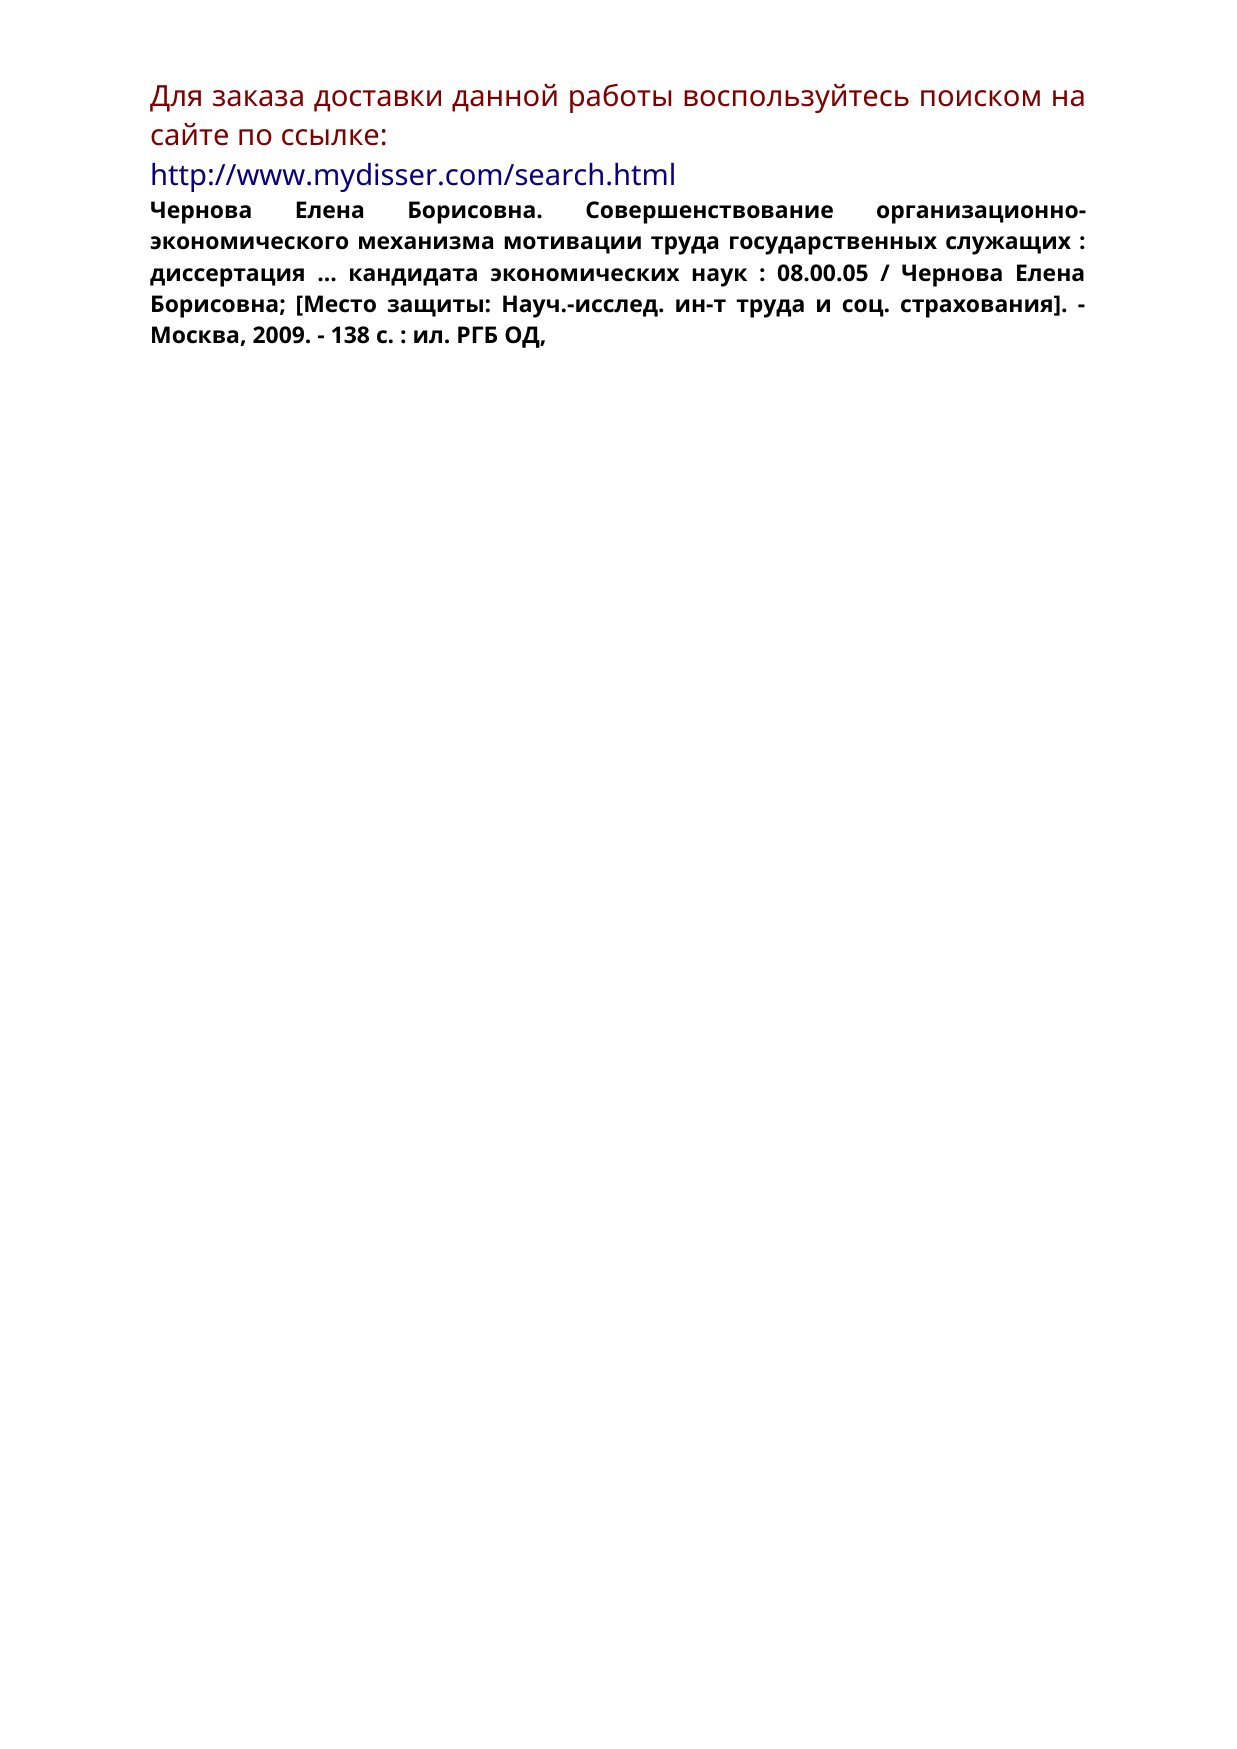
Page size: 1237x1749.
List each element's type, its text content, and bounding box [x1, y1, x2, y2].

text Чернова Елена Борисовна. Совершенствование организационно-экономического механизма мотивации труда государственных служащих : диссертация ... кандидата экономических наук : 08.00.05 / Чернова Елена Борисовна; [Место защиты: Науч.-исслед. ин-т труда и соц. страхования]. - Москва, 2009. - 138 с. : ил. РГБ ОД, [150, 194, 1086, 350]
